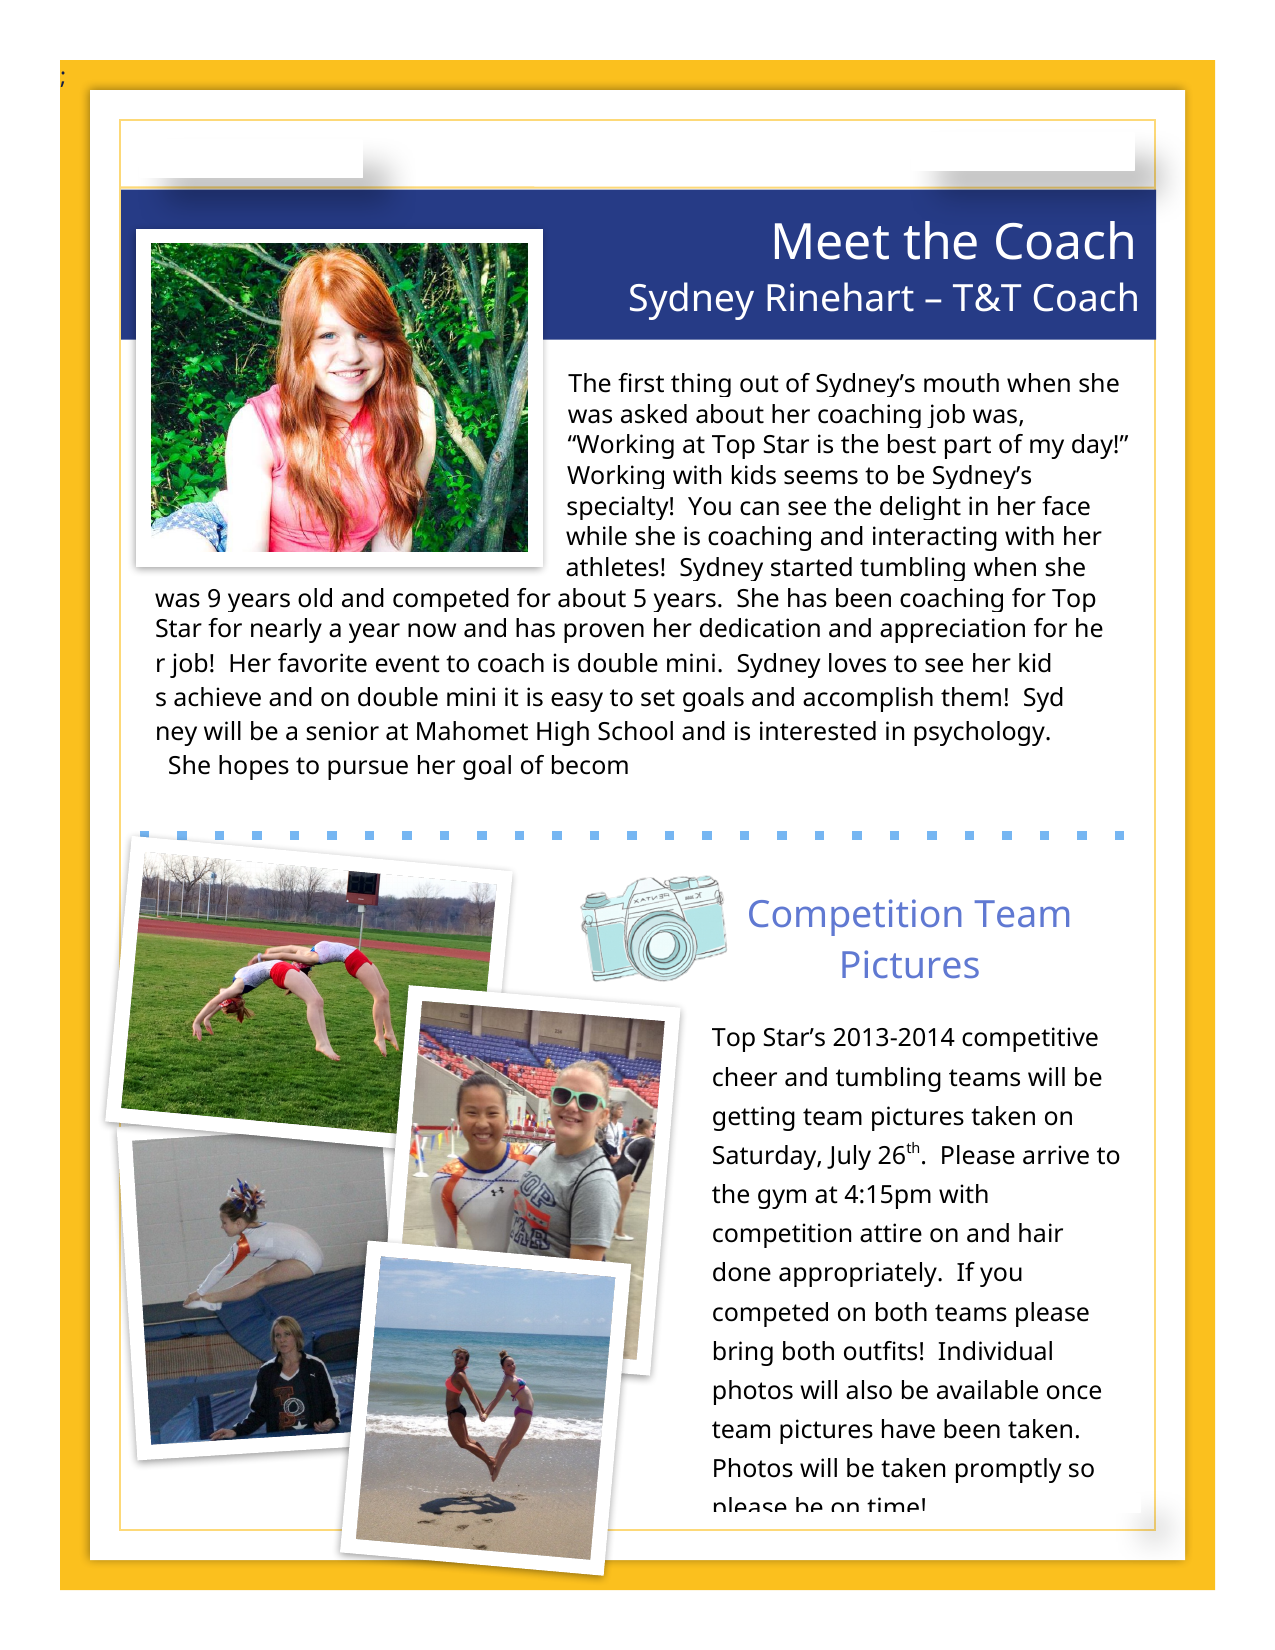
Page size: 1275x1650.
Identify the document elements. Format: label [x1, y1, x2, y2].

picture [151, 243, 528, 552]
picture [565, 851, 743, 1002]
picture [122, 852, 496, 1133]
picture [133, 1134, 388, 1444]
picture [403, 1002, 664, 1359]
picture [356, 1257, 615, 1559]
